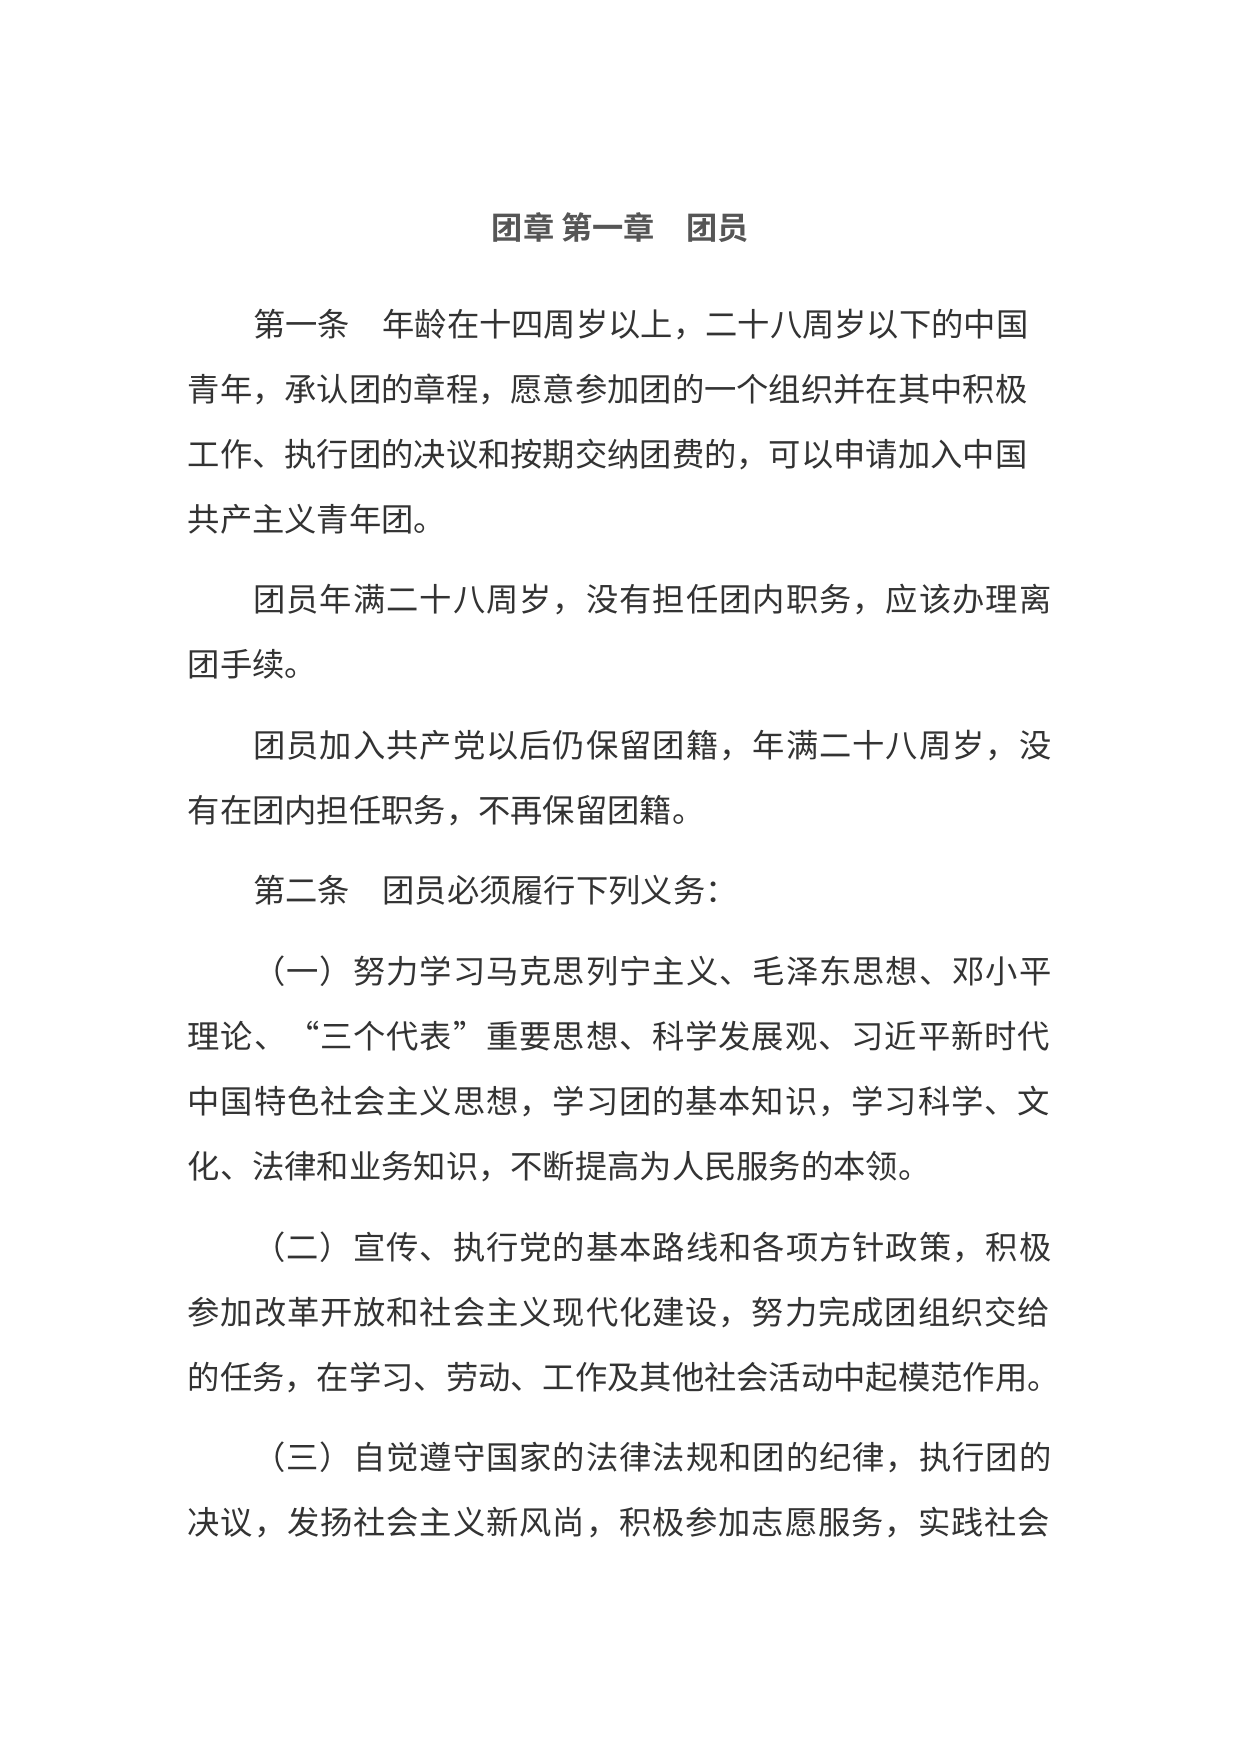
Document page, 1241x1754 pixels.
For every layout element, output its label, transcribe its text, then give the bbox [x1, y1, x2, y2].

text 团员年满二十八周岁，没有担任团内职务，应该办理离团手续。 [187, 565, 1053, 695]
text 第二条 团员必须履行下列义务： [187, 856, 1053, 921]
text 团章 第一章 团员 [187, 193, 1053, 258]
text 团员加入共产党以后仍保留团籍，年满二十八周岁，没有在团内担任职务，不再保留团籍。 [187, 711, 1053, 841]
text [187, 1423, 1053, 1553]
text 第一条 年龄在十四周岁以上，二十八周岁以下的中国青年，承认团的章程，愿意参加团的一个组织并在其中积极工作、执行团的决议和按期交纳团费的，可以申请加入中国共产主义青年团。 [187, 289, 1053, 549]
text （一）努力学习马克思列宁主义、毛泽东思想、邓小平理论、“三个代表”重要思想、科学发展观、习近平新时代中国特色社会主义思想，学习团的基本知识，学习科学、文化、法律和业务知识，不断提高为人民服务的本领。 [187, 937, 1053, 1197]
text （二）宣传、执行党的基本路线和各项方针政策，积极参加改革开放和社会主义现代化建设，努力完成团组织交给的任务，在学习、劳动、工作及其他社会活动中起模范作用。 [187, 1213, 1053, 1408]
